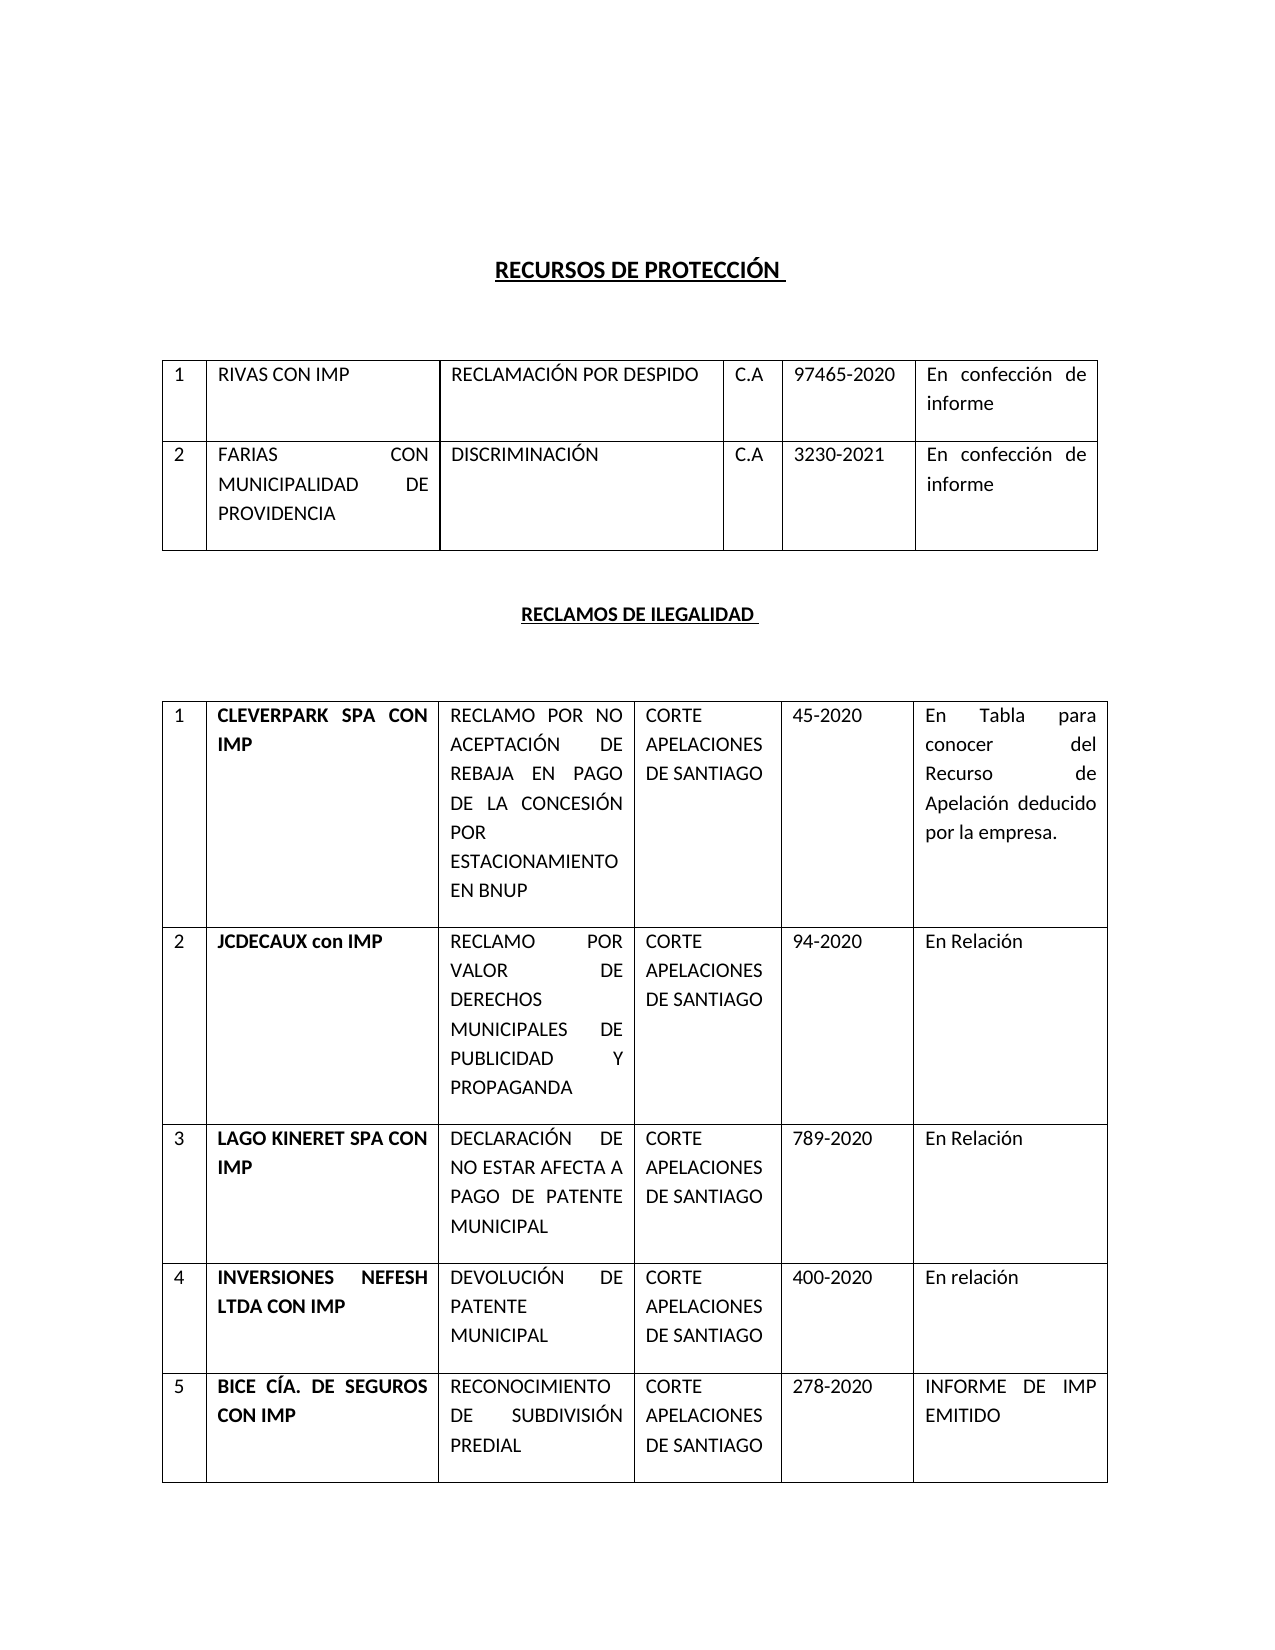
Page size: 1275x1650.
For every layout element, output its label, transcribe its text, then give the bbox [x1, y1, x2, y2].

table_cell FARIAS CON MUNICIPALIDAD DE PROVIDENCIA [207, 442, 439, 550]
table_cell INFORME DE IMP EMITIDO [914, 1374, 1107, 1482]
table_header RIVAS CON IMP [207, 361, 439, 441]
table_cell CORTE APELACIONES DE SANTIAGO [635, 1264, 781, 1372]
table_header 45-2020 [782, 702, 913, 927]
table_header 97465-2020 [783, 361, 915, 441]
text RECLAMOS DE ILEGALIDAD [177, 601, 1098, 627]
table_header C.A [724, 361, 782, 441]
table_header CLEVERPARK SPA CON IMP [207, 702, 438, 927]
table_cell 3230-2021 [783, 442, 915, 550]
table_cell En confección de informe [916, 442, 1097, 550]
table_cell CORTE APELACIONES DE SANTIAGO [635, 928, 781, 1124]
table_cell 3 [163, 1125, 206, 1263]
table_header En Tabla para conocer del Recurso de Apelación deducido por la empresa. [914, 702, 1107, 927]
table_cell CORTE APELACIONES DE SANTIAGO [635, 1125, 781, 1263]
table_cell DISCRIMINACIÓN [441, 442, 723, 550]
table_cell 4 [163, 1264, 206, 1372]
table_cell 278-2020 [782, 1374, 913, 1482]
table_header RECLAMO POR NO ACEPTACIÓN DE REBAJA EN PAGO DE LA CONCESIÓN POR ESTACIONAMIENTO EN BNUP [439, 702, 634, 927]
table_cell LAGO KINERET SPA CON IMP [207, 1125, 438, 1263]
table_cell En Relación [914, 1125, 1107, 1263]
table_header CORTE APELACIONES DE SANTIAGO [635, 702, 781, 927]
table_cell 2 [163, 442, 206, 550]
table_cell 400-2020 [782, 1264, 913, 1372]
table_header 1 [163, 361, 206, 441]
table_cell DEVOLUCIÓN DE PATENTE MUNICIPAL [439, 1264, 634, 1372]
table_cell BICE CÍA. DE SEGUROS CON IMP [207, 1374, 438, 1482]
table_cell RECONOCIMIENTO DE SUBDIVISIÓN PREDIAL [439, 1374, 634, 1482]
table_cell DECLARACIÓN DE NO ESTAR AFECTA A PAGO DE PATENTE MUNICIPAL [439, 1125, 634, 1263]
table_cell 5 [163, 1374, 206, 1482]
table_cell 2 [163, 928, 206, 1124]
table_cell RECLAMO POR VALOR DE DERECHOS MUNICIPALES DE PUBLICIDAD Y PROPAGANDA [439, 928, 634, 1124]
table_cell En relación [914, 1264, 1107, 1372]
text RECURSOS DE PROTECCIÓN [177, 254, 1098, 285]
table_cell 789-2020 [782, 1125, 913, 1263]
table_header En confección de informe [916, 361, 1097, 441]
table_header 1 [163, 702, 206, 927]
table_cell En Relación [914, 928, 1107, 1124]
table_cell 94-2020 [782, 928, 913, 1124]
table_cell INVERSIONES NEFESH LTDA CON IMP [207, 1264, 438, 1372]
table_cell CORTE APELACIONES DE SANTIAGO [635, 1374, 781, 1482]
table_header RECLAMACIÓN POR DESPIDO [441, 361, 723, 441]
table_cell JCDECAUX con IMP [207, 928, 438, 1124]
table_cell C.A [724, 442, 782, 550]
